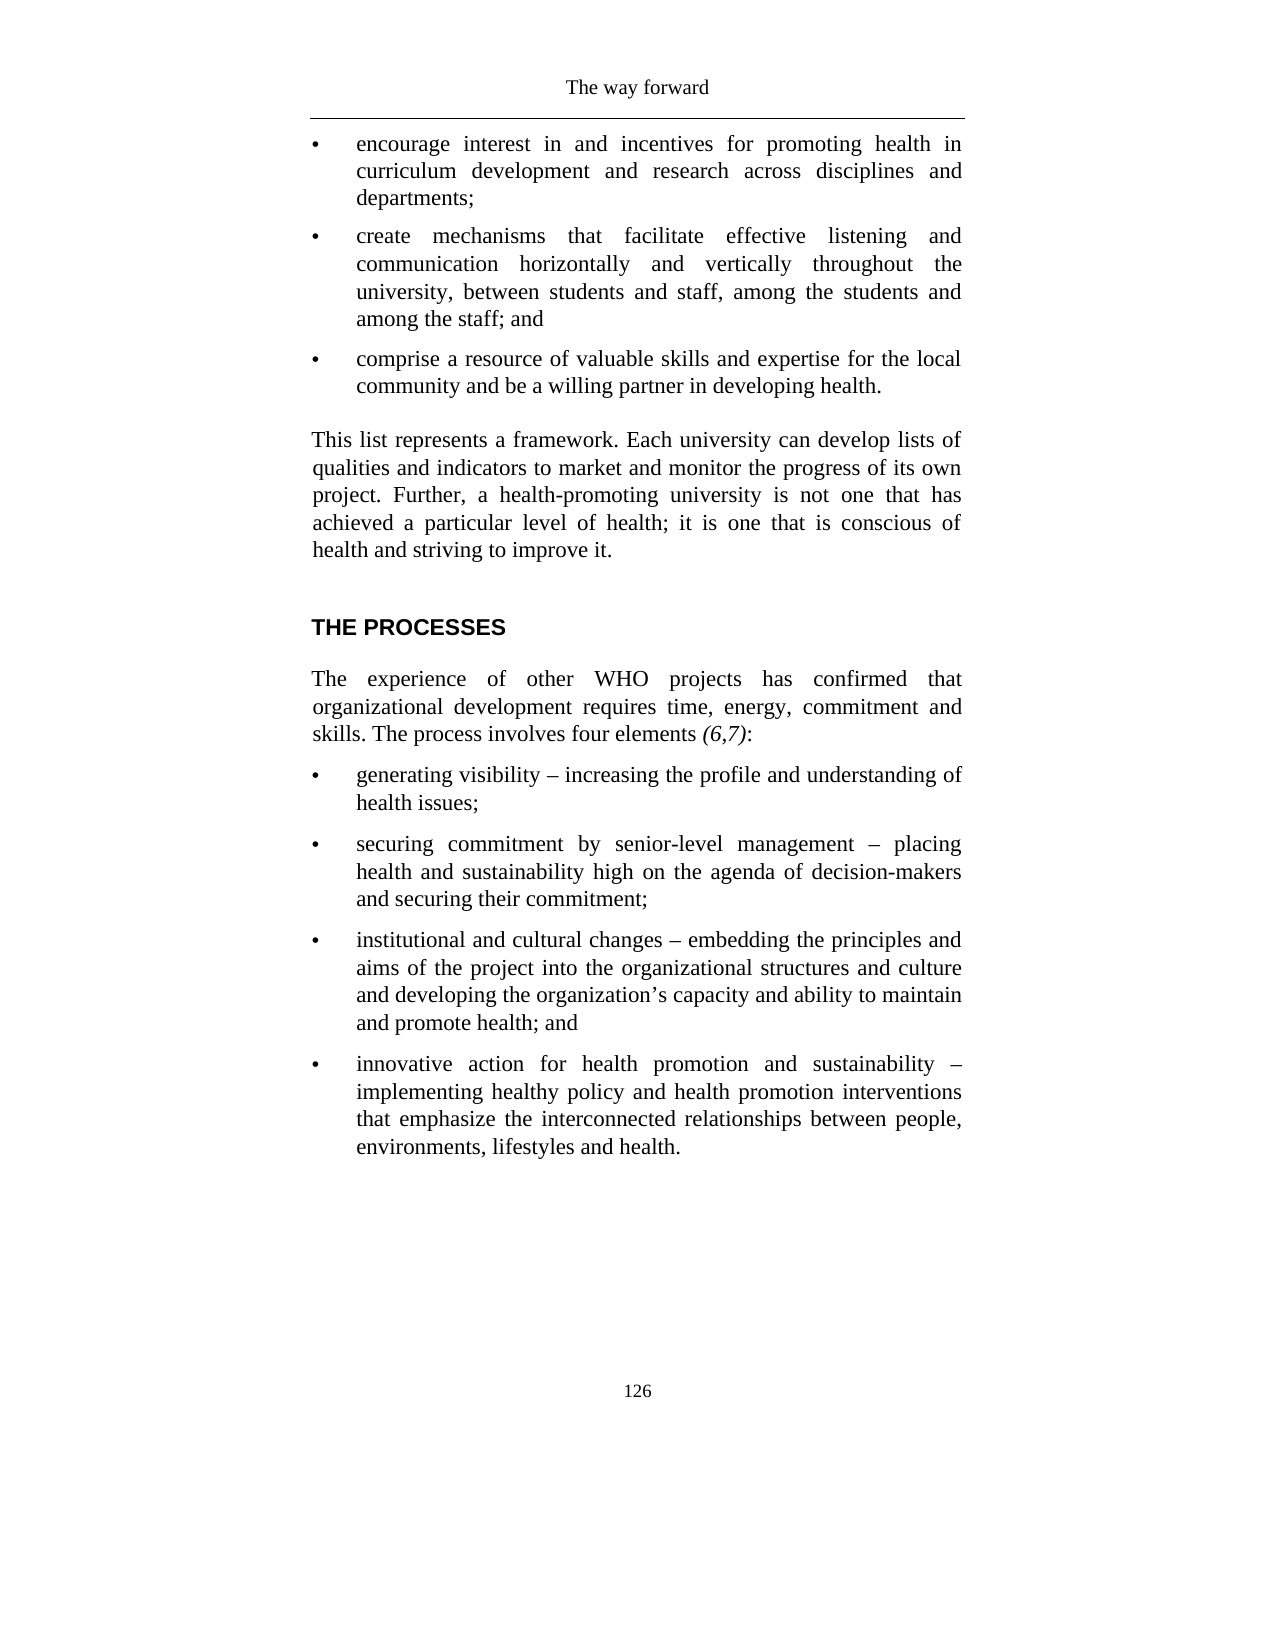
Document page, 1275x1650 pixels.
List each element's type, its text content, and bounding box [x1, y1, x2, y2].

text This list represents a framework. Each university can develop lists of qualities and indicators to market and monitor the progress of its own project. Further, a health-promoting university is not one that has achieved a particular level of health; it is one that is conscious of health and striving to improve it. [311, 426, 963, 563]
text The experience of other WHO projects has confirmed that organizational development requires time, energy, commitment and skills. The process involves four elements (6,7): [311, 665, 963, 747]
list innovative action for health promotion and sustainability – implementing healthy policy and health promotion interventions that emphasize the interconnected relationships between people, environments, lifestyles and health. [312, 1050, 963, 1159]
list comprise a resource of valuable skills and expertise for the local community and be a willing partner in developing health. [312, 344, 963, 398]
list institutional and cultural changes – embedding the principles and aims of the project into the organizational structures and culture and developing the organization’s capacity and ability to maintain and promote health; and [312, 926, 963, 1036]
list generating visibility – increasing the profile and understanding of health issues; [312, 761, 963, 815]
list encourage interest in and incentives for promoting health in curriculum development and research across disciplines and departments; [312, 130, 963, 210]
list create mechanisms that facilitate effective listening and communication horizontally and vertically throughout the university, between students and staff, among the students and among the staff; and [312, 223, 963, 332]
subtitle THE PROCESSES [311, 613, 804, 640]
list securing commitment by senior-level management – placing health and sustainability high on the agenda of decision-makers and securing their commitment; [312, 830, 963, 912]
